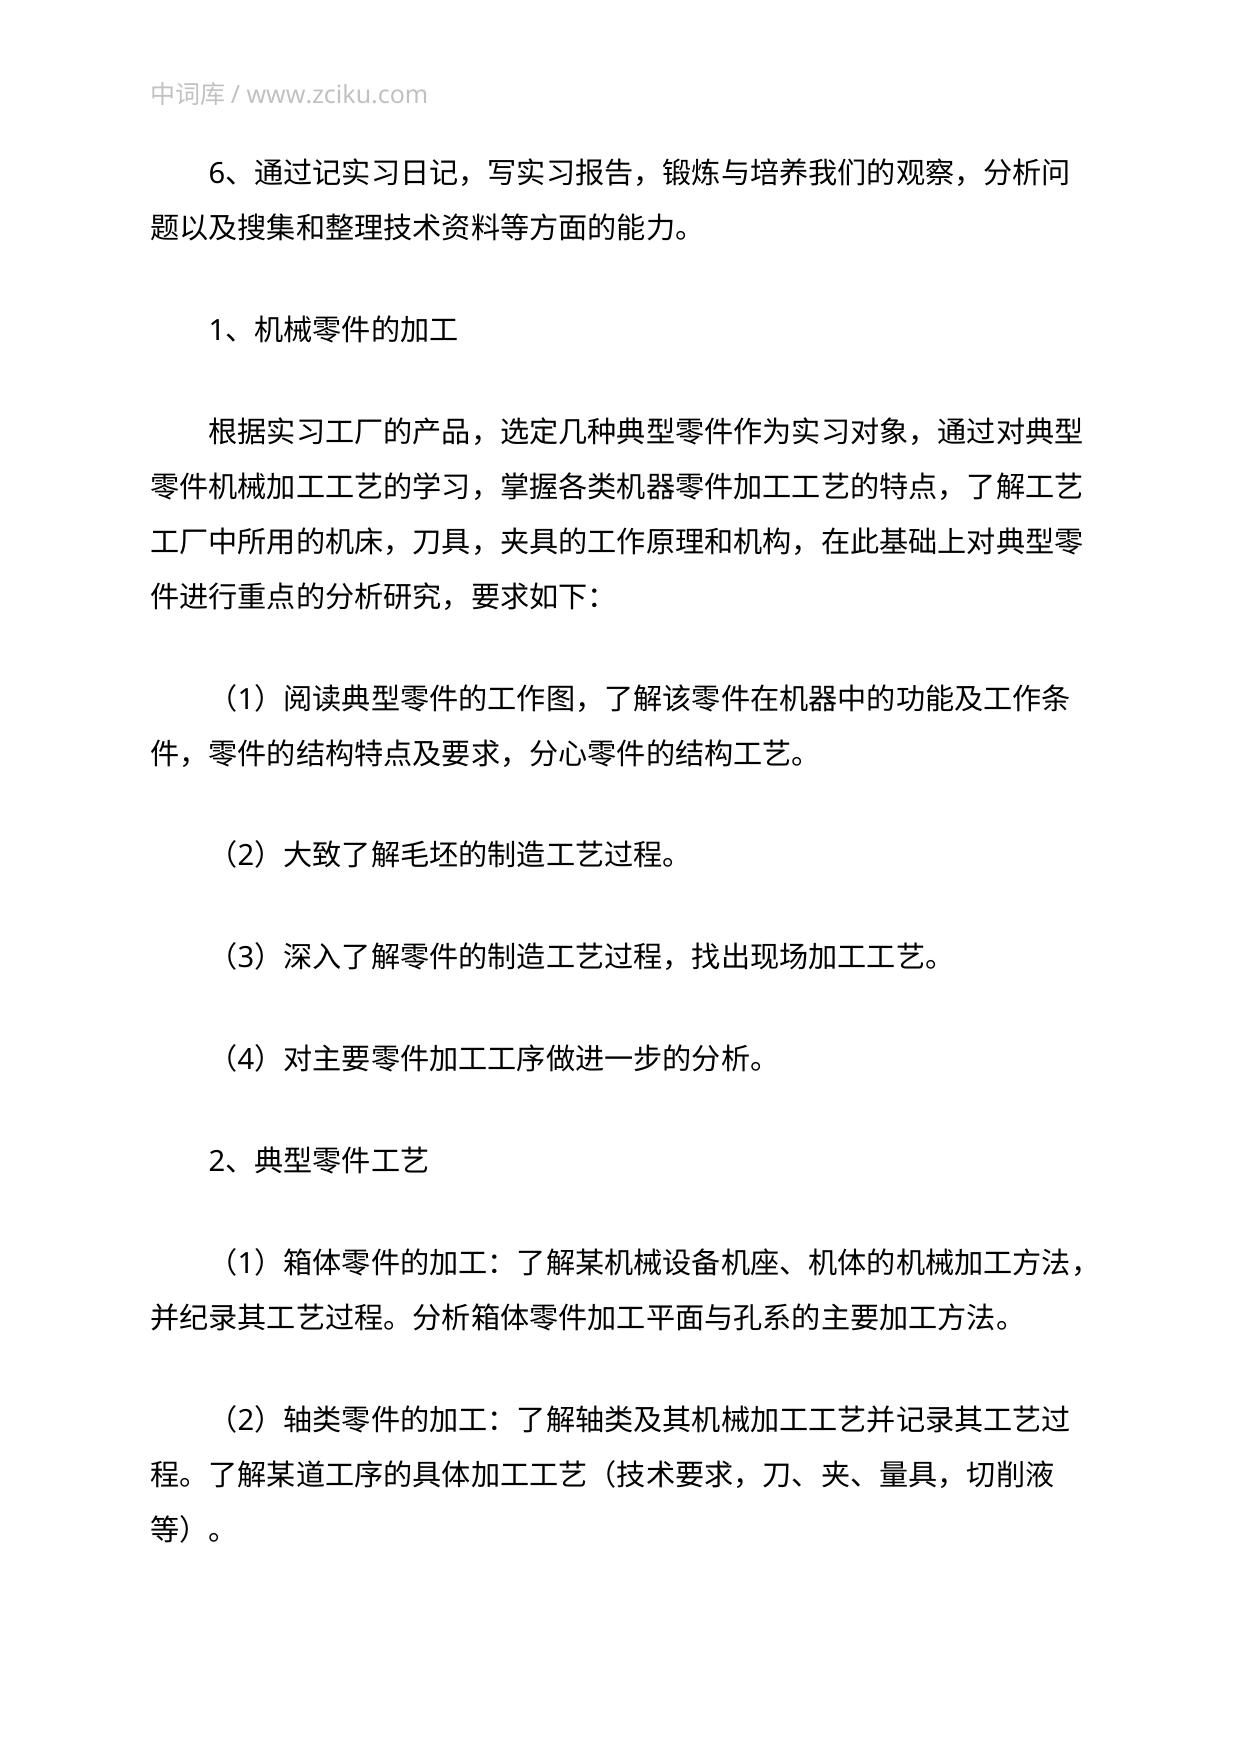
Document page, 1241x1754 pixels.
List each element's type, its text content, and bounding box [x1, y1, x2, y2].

text （3）深入了解零件的制造工艺过程，找出现场加工工艺。 [150, 934, 1090, 976]
text （2）轴类零件的加工：了解轴类及其机械加工工艺并记录其工艺过程。了解某道工序的具体加工工艺（技术要求，刀、夹、量具，切削液等）。 [150, 1397, 1090, 1549]
text 1、机械零件的加工 [150, 307, 1090, 349]
text 根据实习工厂的产品，选定几种典型零件作为实习对象，通过对典型零件机械加工工艺的学习，掌握各类机器零件加工工艺的特点，了解工艺工厂中所用的机床，刀具，夹具的工作原理和机构，在此基础上对典型零件进行重点的分析研究，要求如下： [150, 409, 1090, 616]
text 6、通过记实习日记，写实习报告，锻炼与培养我们的观察，分析问题以及搜集和整理技术资料等方面的能力。 [150, 150, 1090, 247]
text 2、典型零件工艺 [150, 1138, 1090, 1180]
text （1）箱体零件的加工：了解某机械设备机座、机体的机械加工方法，并纪录其工艺过程。分析箱体零件加工平面与孔系的主要加工方法。 [150, 1240, 1090, 1337]
text （1）阅读典型零件的工作图，了解该零件在机器中的功能及工作条件，零件的结构特点及要求，分心零件的结构工艺。 [150, 675, 1090, 772]
text （4）对主要零件加工工序做进一步的分析。 [150, 1036, 1090, 1078]
text （2）大致了解毛坯的制造工艺过程。 [150, 832, 1090, 874]
